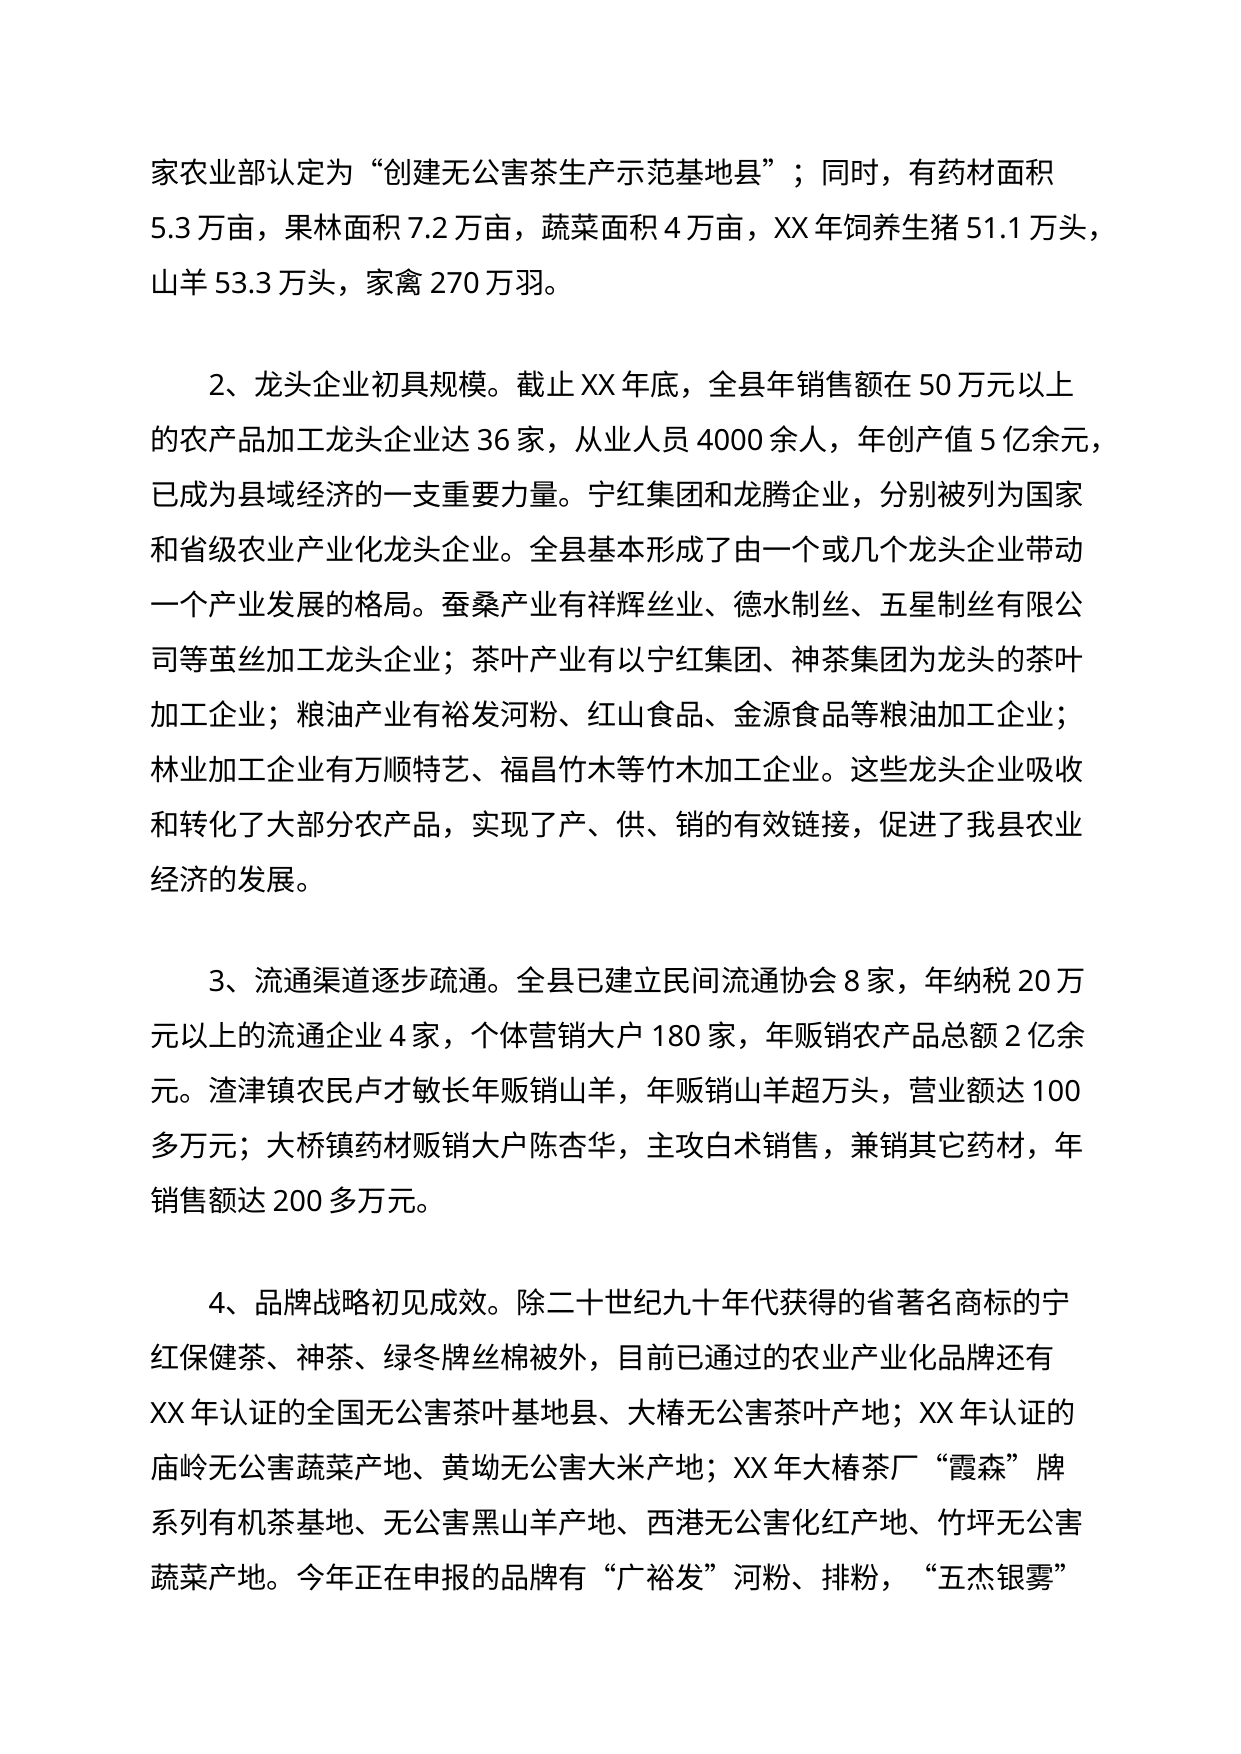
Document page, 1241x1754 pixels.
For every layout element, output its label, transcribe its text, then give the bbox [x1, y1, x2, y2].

text 2、龙头企业初具规模。截止XX年底，全县年销售额在50万元以上的农产品加工龙头企业达36家，从业人员4000余人，年创产值5亿余元，已成为县域经济的一支重要力量。宁红集团和龙腾企业，分别被列为国家和省级农业产业化龙头企业。全县基本形成了由一个或几个龙头企业带动一个产业发展的格局。蚕桑产业有祥辉丝业、德水制丝、五星制丝有限公司等茧丝加工龙头企业；茶叶产业有以宁红集团、神茶集团为龙头的茶叶加工企业；粮油产业有裕发河粉、红山食品、金源食品等粮油加工企业；林业加工企业有万顺特艺、福昌竹木等竹木加工企业。这些龙头企业吸收和转化了大部分农产品，实现了产、供、销的有效链接，促进了我县农业经济的发展。 [150, 362, 1090, 898]
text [150, 1280, 1090, 1597]
text 3、流通渠道逐步疏通。全县已建立民间流通协会8家，年纳税20万元以上的流通企业4家，个体营销大户180家，年贩销农产品总额2亿余元。渣津镇农民卢才敏长年贩销山羊，年贩销山羊超万头，营业额达100多万元；大桥镇药材贩销大户陈杏华，主攻白术销售，兼销其它药材，年销售额达200多万元。 [150, 958, 1090, 1220]
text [150, 150, 1090, 302]
